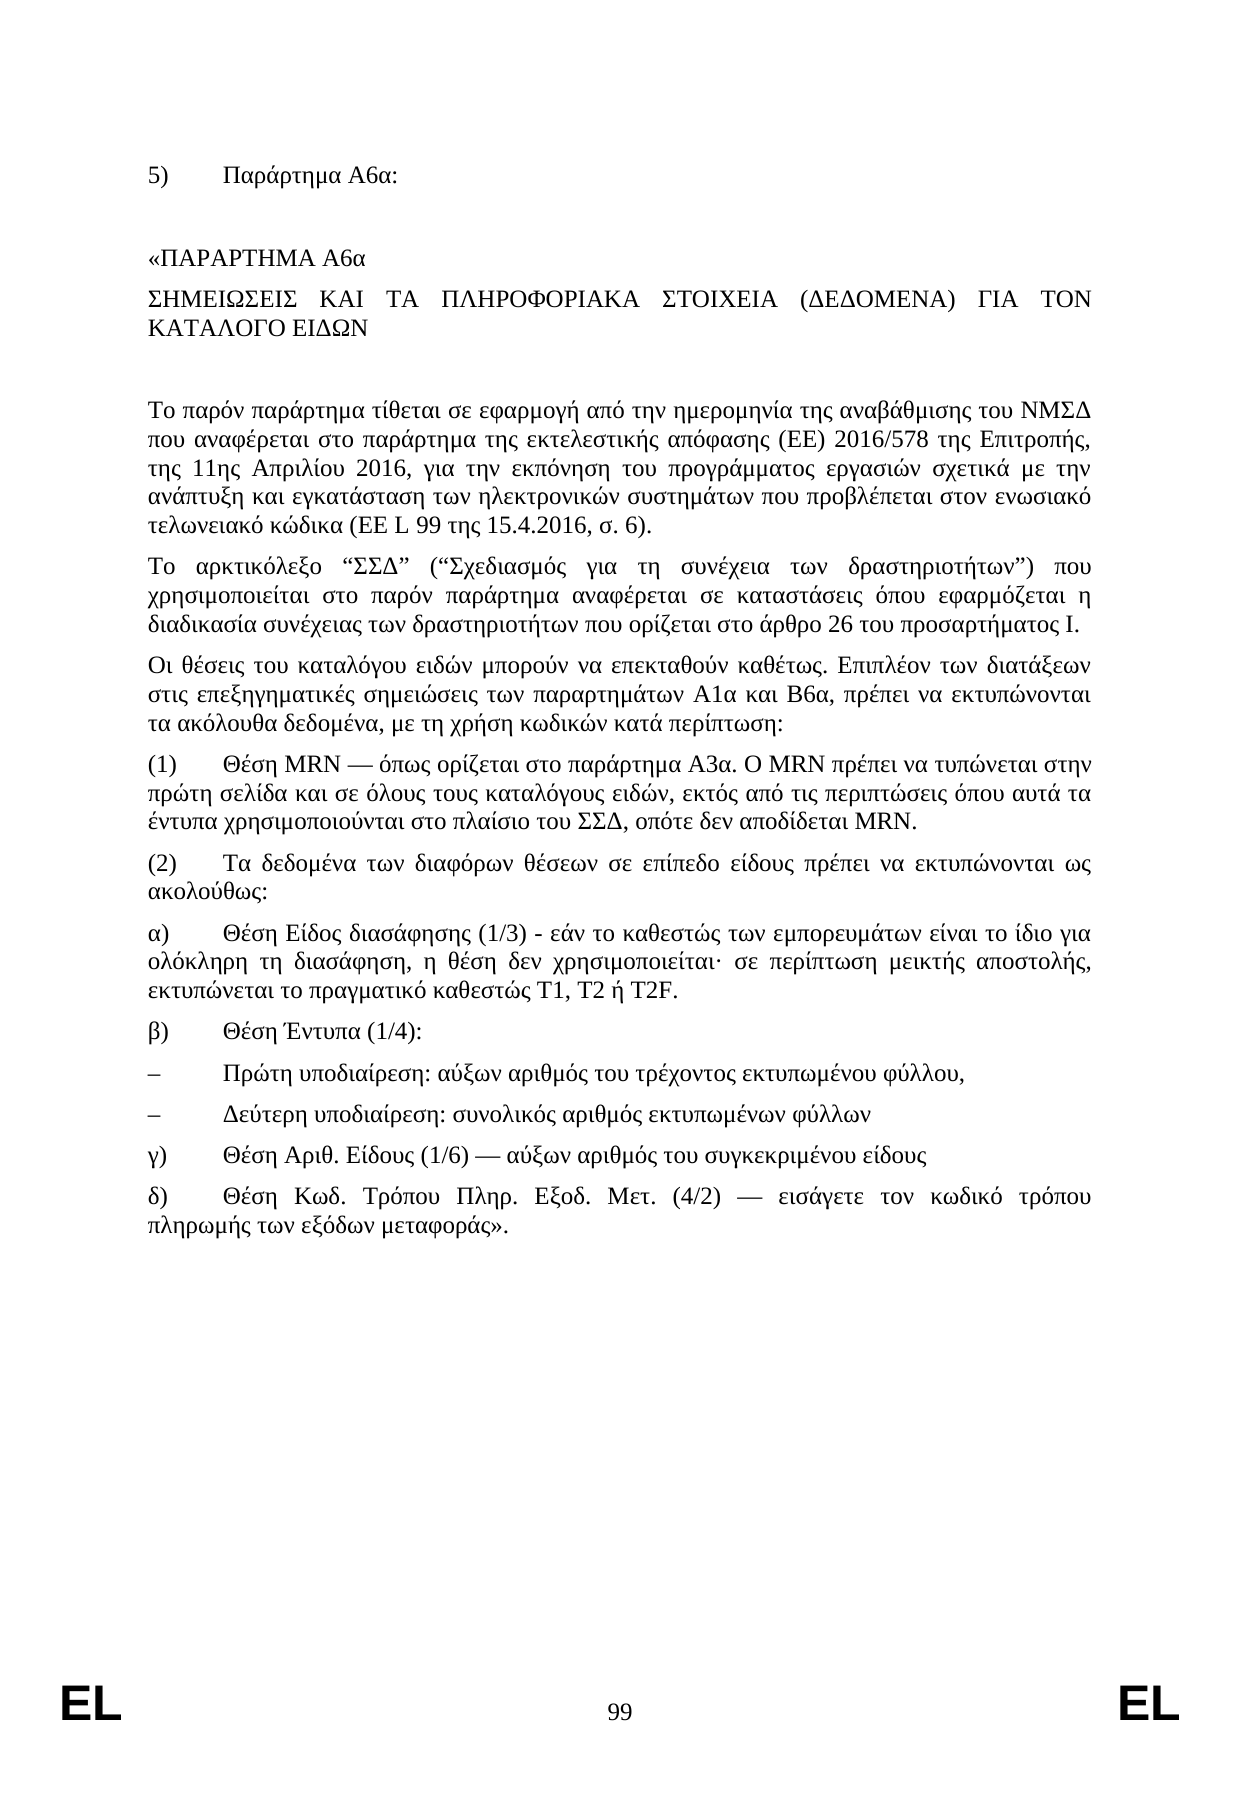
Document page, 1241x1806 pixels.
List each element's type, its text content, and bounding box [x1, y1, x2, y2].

text Το παρόν παράρτημα τίθεται σε εφαρμογή από την ημερομηνία της αναβάθμισης του ΝΜΣΔ που αναφέρεται στο παράρτημα της εκτελεστικής απόφασης (ΕΕ) 2016/578 της Επιτροπής, της 11ης Απριλίου 2016, για την εκπόνηση του προγράμματος εργασιών σχετικά με την ανάπτυξη και εγκατάσταση των ηλεκτρονικών συστημάτων που προβλέπεται στον ενωσιακό τελωνειακό κώδικα (ΕΕ L 99 της 15.4.2016, σ. 6). [148, 395, 1093, 539]
text β) Θέση Έντυπα (1/4): [148, 1016, 1093, 1045]
text Οι θέσεις του καταλόγου ειδών μπορούν να επεκταθούν καθέτως. Επιπλέον των διατάξεων στις επεξηγηματικές σημειώσεις των παραρτημάτων Α1α και Β6α, πρέπει να εκτυπώνονται τα ακόλουθα δεδομένα, με τη χρήση κωδικών κατά περίπτωση: [148, 650, 1093, 736]
text «ΠΑΡΑΡΤΗΜΑ A6α [148, 243, 1093, 271]
text 5) Παράρτημα A6α: [148, 160, 1093, 189]
text – Δεύτερη υποδιαίρεση: συνολικός αριθμός εκτυπωμένων φύλλων [148, 1099, 1093, 1128]
text γ) Θέση Αριθ. Είδους (1/6) — αύξων αριθμός του συγκεκριμένου είδους [148, 1140, 1093, 1169]
text (2) Τα δεδομένα των διαφόρων θέσεων σε επίπεδο είδους πρέπει να εκτυπώνονται ως ακολούθως: [148, 848, 1093, 905]
text ΣΗΜΕΙΩΣΕΙΣ ΚΑΙ ΤΑ ΠΛΗΡΟΦΟΡΙΑΚΑ ΣΤΟΙΧΕΙΑ (ΔΕΔΟΜΕΝΑ) ΓΙΑ ΤΟΝ ΚΑΤΑΛΟΓΟ ΕΙΔΩΝ [148, 284, 1093, 341]
text Το αρκτικόλεξο “ΣΣΔ” (“Σχεδιασμός για τη συνέχεια των δραστηριοτήτων”) που χρησιμοποιείται στο παρόν παράρτημα αναφέρεται σε καταστάσεις όπου εφαρμόζεται η διαδικασία συνέχειας των δραστηριοτήτων που ορίζεται στο άρθρο 26 του προσαρτήματος I. [148, 551, 1093, 638]
text (1) Θέση MRN — όπως ορίζεται στο παράρτημα A3α. O MRN πρέπει να τυπώνεται στην πρώτη σελίδα και σε όλους τους καταλόγους ειδών, εκτός από τις περιπτώσεις όπου αυτά τα έντυπα χρησιμοποιούνται στο πλαίσιο του ΣΣΔ, οπότε δεν αποδίδεται MRN. [148, 749, 1093, 835]
text δ) Θέση Κωδ. Τρόπου Πληρ. Εξοδ. Μετ. (4/2) — εισάγετε τον κωδικό τρόπου πληρωμής των εξόδων μεταφοράς». [148, 1181, 1093, 1239]
text α) Θέση Είδος διασάφησης (1/3) - εάν το καθεστώς των εμπορευμάτων είναι το ίδιο για ολόκληρη τη διασάφηση, η θέση δεν χρησιμοποιείται· σε περίπτωση μεικτής αποστολής, εκτυπώνεται το πραγματικό καθεστώς T1, T2 ή T2F. [148, 918, 1093, 1004]
text – Πρώτη υποδιαίρεση: αύξων αριθμός του τρέχοντος εκτυπωμένου φύλλου, [148, 1058, 1093, 1086]
